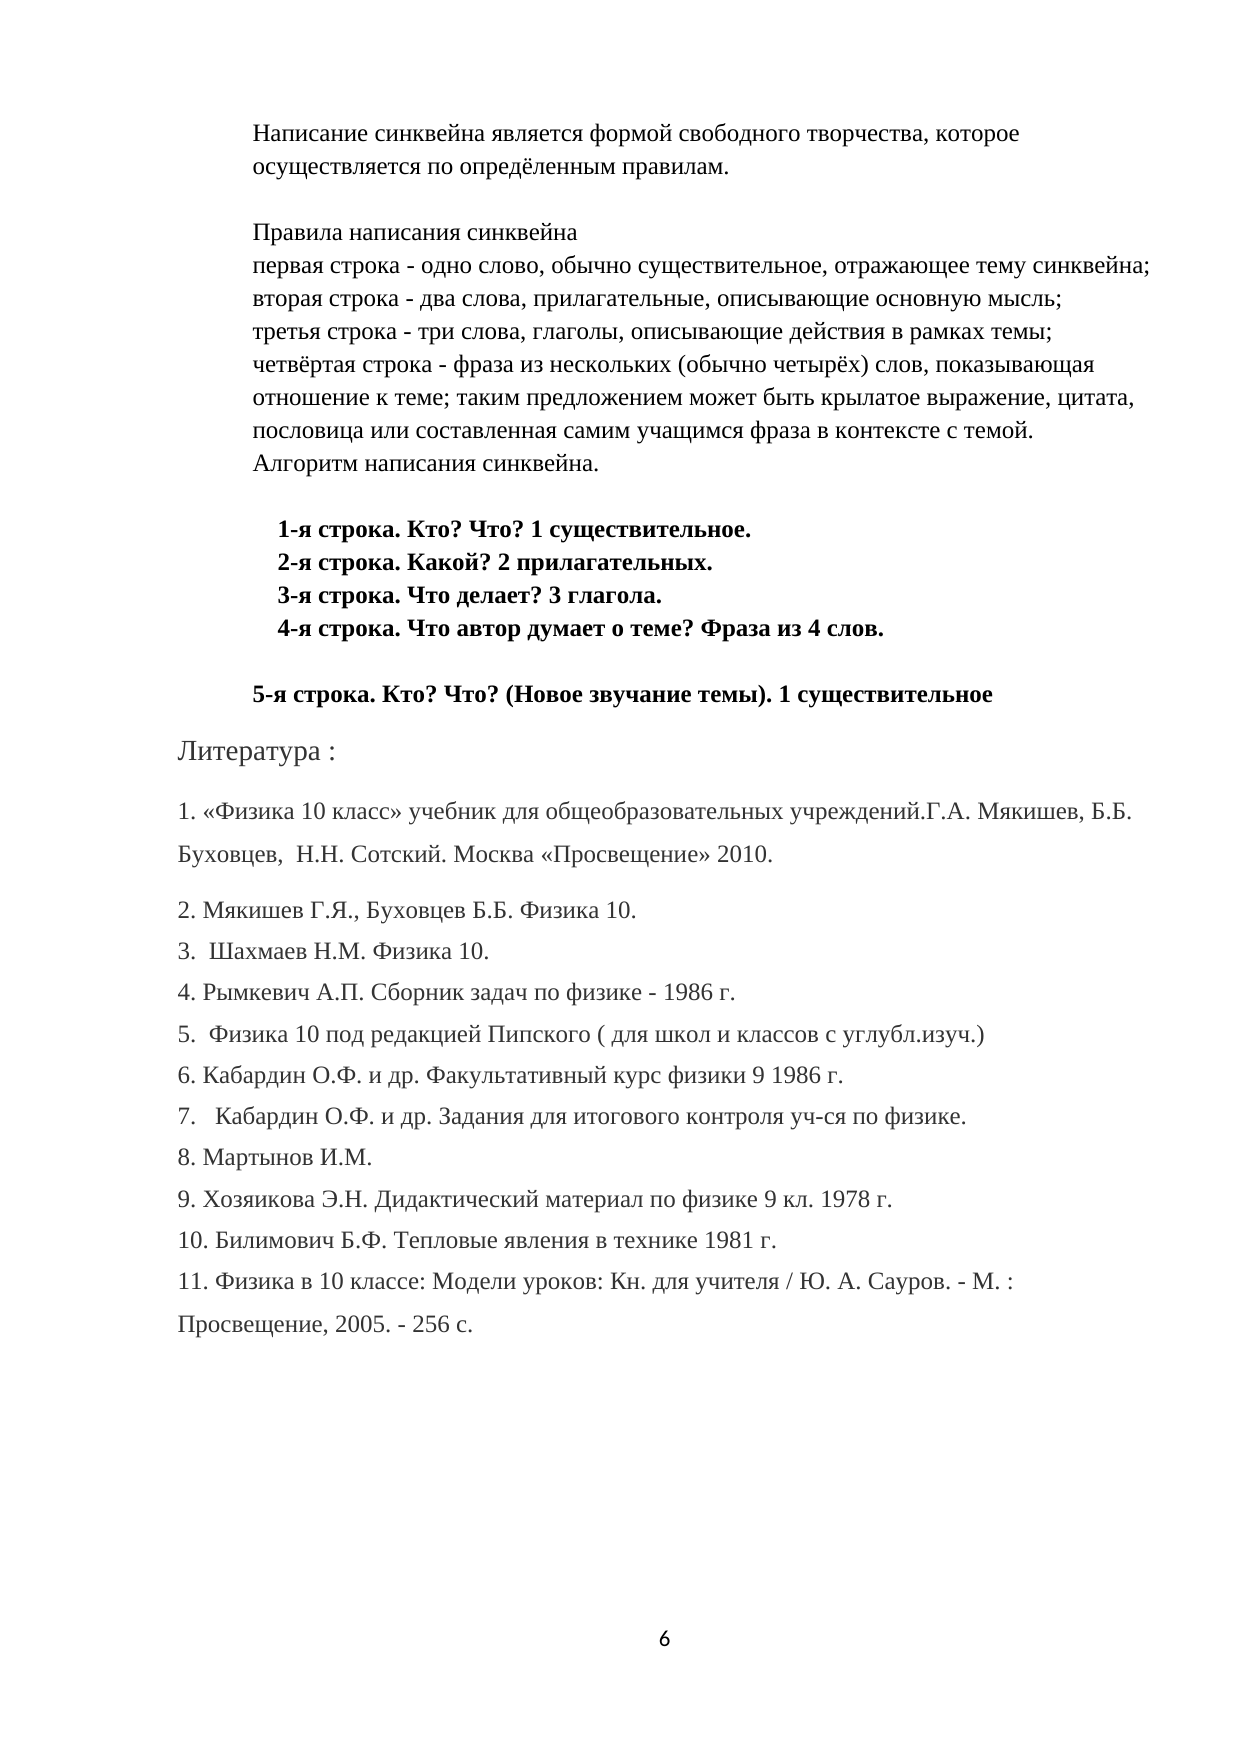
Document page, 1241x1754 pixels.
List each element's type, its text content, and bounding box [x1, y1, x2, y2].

text 2. Мякишев Г.Я., Буховцев Б.Б. Физика 10. [177, 895, 1152, 924]
text 11. Физика в 10 классе: Модели уроков: Кн. для учителя / Ю. А. Сауров. - М. : Просвещение, 2005. - 256 с. [177, 1266, 1152, 1338]
list третья строка - три слова, глаголы, описывающие действия в рамках темы; [252, 316, 1152, 345]
list четвёртая строка - фраза из нескольких (обычно четырёх) слов, показывающая отношение к теме; таким предложением может быть крылатое выражение, цитата, пословица или составленная самим учащимся фраза в контексте с темой. [252, 349, 1152, 444]
list Алгоритм написания синквейна. [252, 448, 1152, 477]
list 5-я строка. Кто? Что? (Новое звучание темы). 1 существительное [252, 679, 1152, 708]
text 5. Физика 10 под редакцией Пипского ( для школ и классов с углубл.изуч.) [177, 1019, 1152, 1047]
text Литература : [177, 733, 1152, 767]
text 3. Шахмаев Н.М. Физика 10. [177, 936, 1152, 965]
list первая строка - одно слово, обычно существительное, отражающее тему синквейна; [252, 250, 1152, 279]
text 1. «Физика 10 класс» учебник для общеобразовательных учреждений.Г.А. Мякишев, Б.Б. Буховцев, Н.Н. Сотский. Москва «Просвещение» 2010. [177, 796, 1152, 868]
list 1-я строка. Кто? Что? 1 существительное. [252, 514, 1152, 543]
list 4-я строка. Что автор думает о теме? Фраза из 4 слов. [252, 613, 1152, 642]
text 10. Билимович Б.Ф. Тепловые явления в технике 1981 г. [177, 1225, 1152, 1254]
list 3-я строка. Что делает? 3 глагола. [252, 580, 1152, 609]
list Правила написания синквейна [252, 217, 1152, 246]
text 6. Кабардин О.Ф. и др. Факультативный курс физики 9 1986 г. [177, 1060, 1152, 1089]
list Написание синквейна является формой свободного творчества, которое осуществляется по опредёленным правилам. [252, 118, 1152, 180]
text 4. Рымкевич А.П. Сборник задач по физике - 1986 г. [177, 977, 1152, 1006]
text 8. Мартынов И.М. [177, 1142, 1152, 1171]
list вторая строка - два слова, прилагательные, описывающие основную мысль; [252, 283, 1152, 312]
text 7. Кабардин О.Ф. и др. Задания для итогового контроля уч-ся по физике. [177, 1101, 1152, 1130]
text 9. Хозяикова Э.Н. Дидактический материал по физике 9 кл. 1978 г. [177, 1184, 1152, 1212]
list 2-я строка. Какой? 2 прилагательных. [252, 547, 1152, 576]
